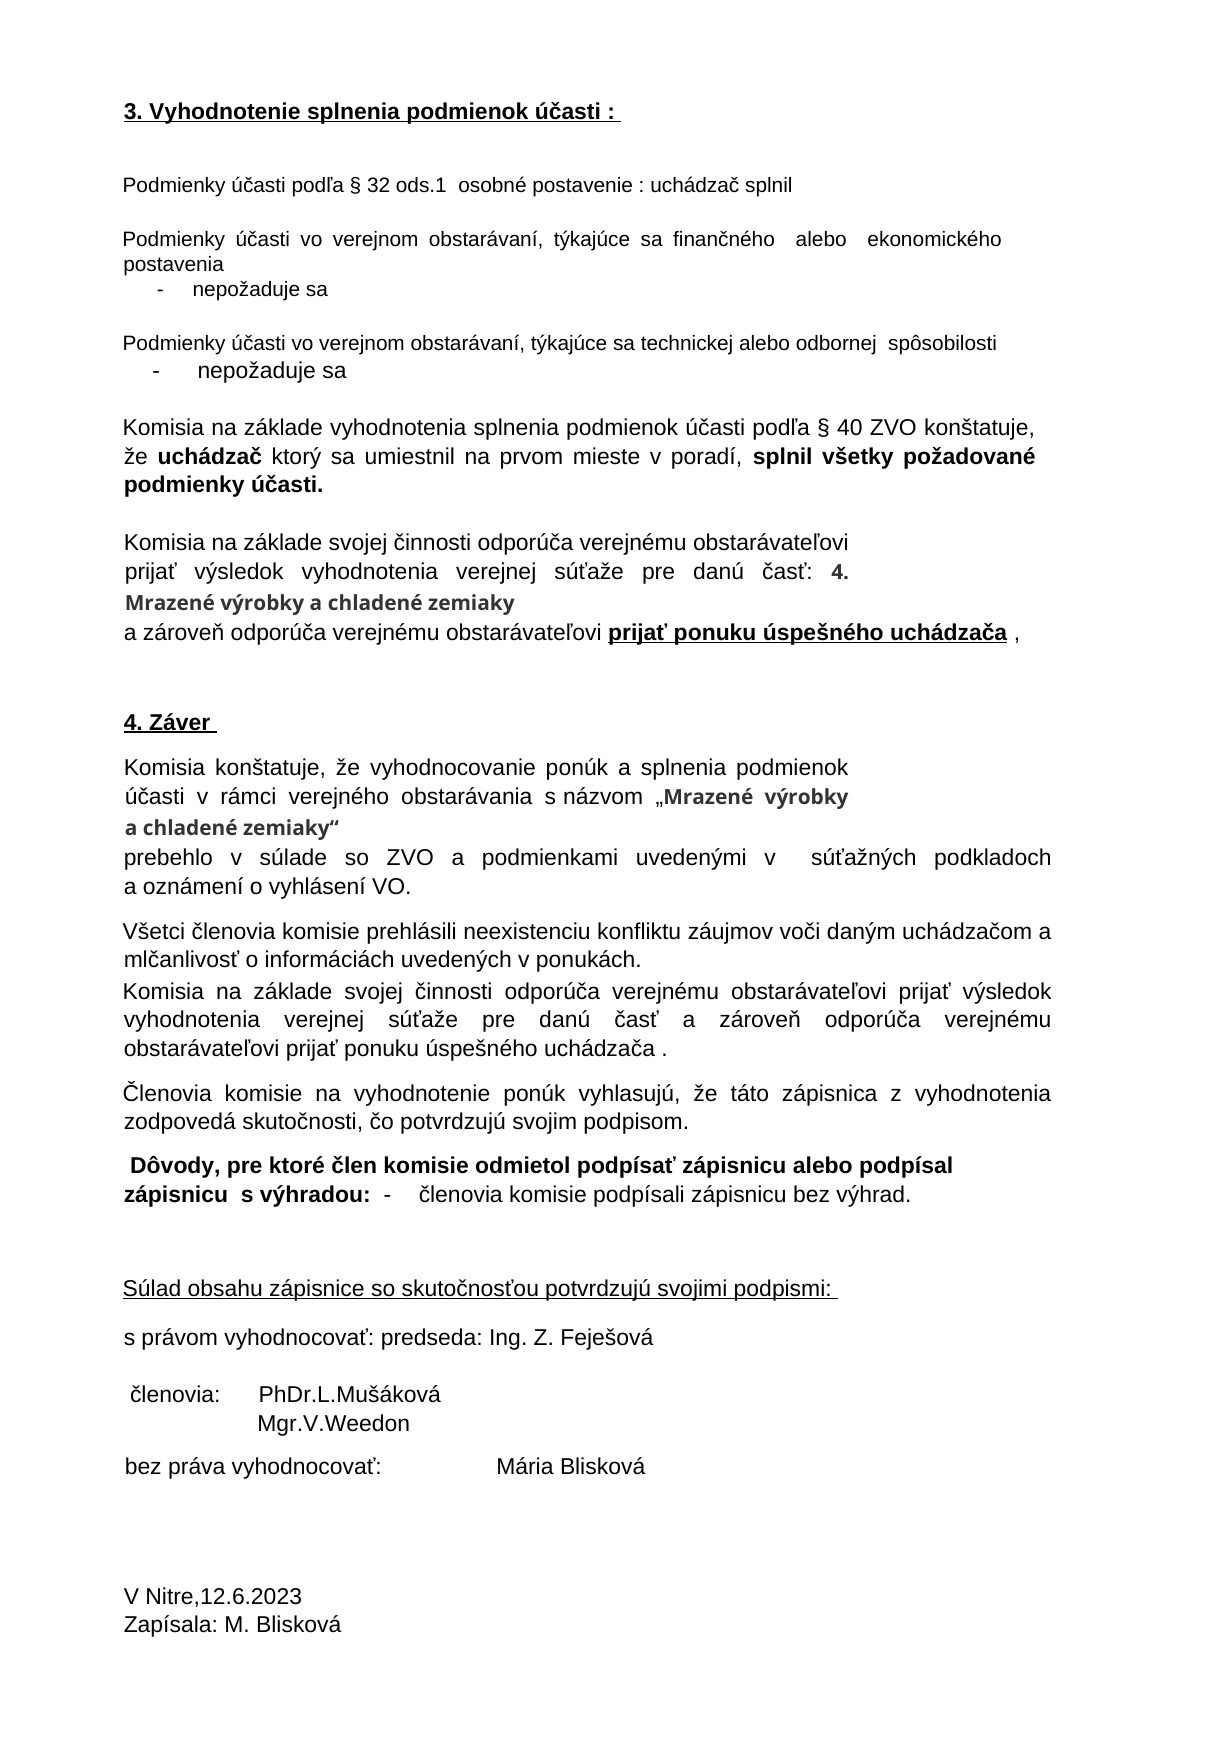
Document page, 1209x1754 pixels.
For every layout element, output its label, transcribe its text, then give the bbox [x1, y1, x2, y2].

text Súlad obsahu zápisnice so skutočnosťou potvrdzujú svojimi podpismi: [122, 1275, 1052, 1301]
text s právom vyhodnocovať: predseda: Ing. Z. Feješová [123, 1324, 1052, 1350]
text Podmienky účasti podľa § 32 ods.1 osobné postavenie : uchádzač splnil [122, 172, 1036, 196]
text prebehlo v súlade so ZVO a podmienkami uvedenými v súťažných podkladoch a oznámení o vyhlásení VO. [123, 844, 1052, 899]
text Komisia konštatuje, že vyhodnocovanie ponúk a splnenia podmienok účasti v rámci verejného obstarávania s názvom „Mrazené výrobky a chladené zemiaky“ [123, 754, 849, 841]
text Mgr.V.Weedon [123, 1409, 849, 1436]
text bez práva vyhodnocovať: Mária Blisková [123, 1453, 849, 1479]
text V Nitre,12.6.2023 [123, 1583, 849, 1609]
text a zároveň odporúča verejnému obstarávateľovi prijať ponuku úspešného uchádzača , [123, 619, 1052, 645]
text - nepožaduje sa [122, 277, 1003, 301]
text Podmienky účasti vo verejnom obstarávaní, týkajúce sa finančného alebo ekonomického postavenia [122, 227, 1003, 276]
text Zapísala: M. Blisková [123, 1611, 849, 1638]
text Dôvody, pre ktoré člen komisie odmietol podpísať zápisnicu alebo podpísal zápisnicu s výhradou: - členovia komisie podpísali zápisnicu bez výhrad. [123, 1152, 1052, 1207]
text 3. Vyhodnotenie splnenia podmienok účasti : [123, 98, 1052, 124]
text Komisia na základe svojej činnosti odporúča verejnému obstarávateľovi prijať výsledok vyhodnotenia verejnej súťaže pre danú časť a zároveň odporúča verejnému obstarávateľovi prijať ponuku úspešného uchádzača . [122, 978, 1052, 1061]
text Členovia komisie na vyhodnotenie ponúk vyhlasujú, že táto zápisnica z vyhodnotenia zodpovedá skutočnosti, čo potvrdzujú svojim podpisom. [122, 1079, 1052, 1134]
text Komisia na základe vyhodnotenia splnenia podmienok účasti podľa § 40 ZVO konštatuje, že uchádzač ktorý sa umiestnil na prvom mieste v poradí, splnil všetky požadované podmienky účasti. [122, 414, 1036, 498]
text Všetci členovia komisie prehlásili neexistenciu konfliktu záujmov voči daným uchádzačom a mlčanlivosť o informáciách uvedených v ponukách. [122, 918, 1052, 973]
text Podmienky účasti vo verejnom obstarávaní, týkajúce sa technickej alebo odbornej spôsobilosti [122, 331, 1036, 355]
text členovia: PhDr.L.Mušáková [123, 1381, 1052, 1407]
text 4. Záver [123, 708, 1052, 735]
text Komisia na základe svojej činnosti odporúča verejnému obstarávateľovi prijať výsledok vyhodnotenia verejnej súťaže pre danú časť: 4. Mrazené výrobky a chladené zemiaky [123, 529, 849, 616]
list nepožaduje sa [152, 357, 1036, 383]
